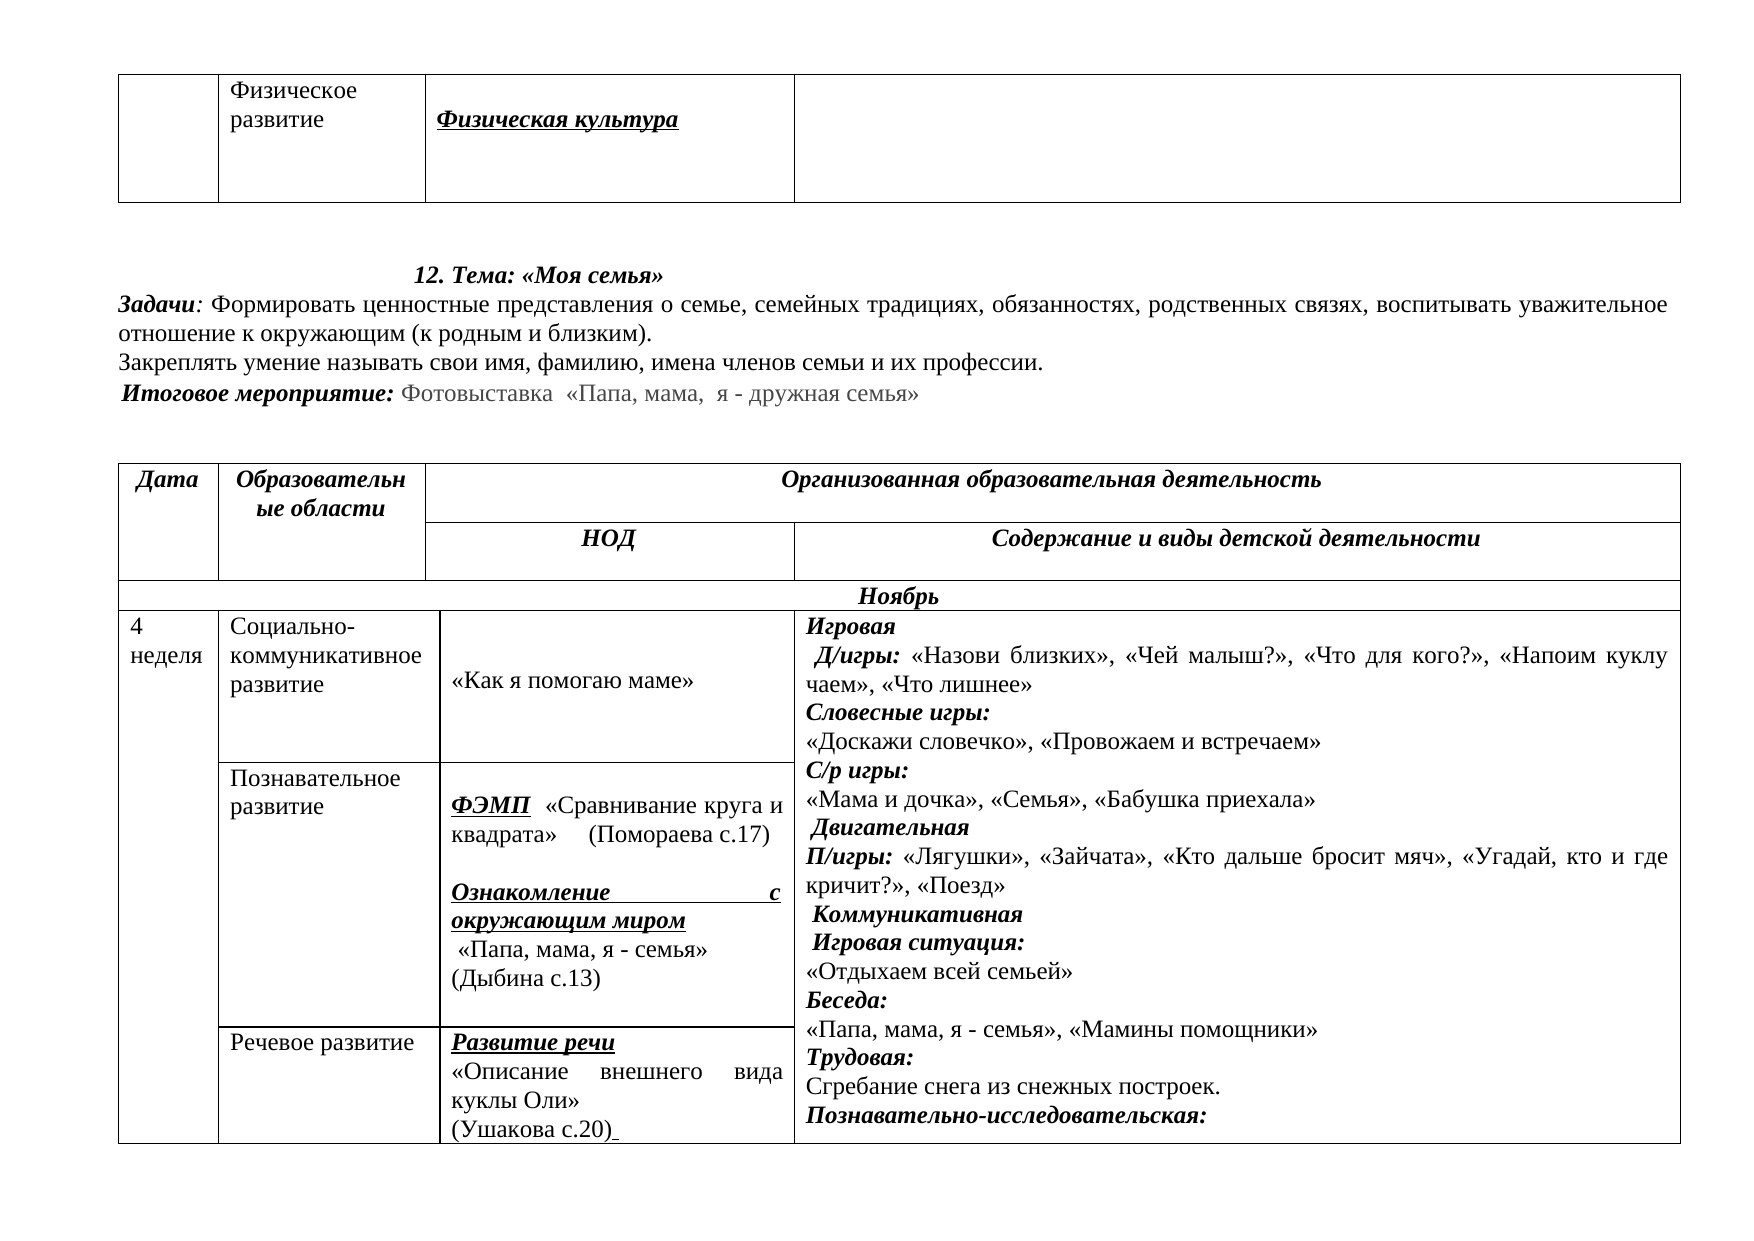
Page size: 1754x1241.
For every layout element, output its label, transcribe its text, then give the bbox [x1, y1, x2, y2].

table_cell Физическая культура [426, 75, 794, 202]
table_cell Физическое развитие [219, 75, 425, 202]
list Тема: «Моя семья» [413, 260, 1668, 289]
table_cell «Как я помогаю маме» [441, 611, 794, 762]
text Итоговое мероприятие: Фотовыставка «Папа, мама, я - дружная семья» [121, 378, 1665, 407]
table_cell НОД [426, 523, 794, 580]
table_header Дата [119, 464, 218, 580]
table_cell Ноябрь [119, 581, 1680, 610]
table_cell Содержание и виды детской деятельности [795, 523, 1680, 580]
text Задачи: Формировать ценностные представления о семье, семейных традициях, обязанностях, родственных связях, воспитывать уважительное отношение к окружающим (к родным и близким). [118, 289, 1668, 347]
table_cell ФЭМП «Сравнивание круга и квадрата» (Помораева с.17) Ознакомление с окружающим миром «Папа, мама, я - семья» (Дыбина с.13) [441, 763, 794, 1026]
table_cell Речевое развитие [219, 1028, 439, 1142]
table_cell 4 неделя [119, 611, 218, 1142]
table_header Организованная образовательная деятельность [426, 464, 1680, 522]
table_cell Социально-коммуникативное развитие [219, 611, 439, 762]
text Закреплять умение называть свои имя, фамилию, имена членов семьи и их профессии. [118, 347, 1668, 375]
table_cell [441, 1028, 794, 1142]
table_header Образовательные области [219, 464, 425, 580]
table_cell Познавательное развитие [219, 763, 439, 1026]
table_cell Игровая Д/игры: «Назови близких», «Чей малыш?», «Что для кого?», «Напоим куклу чаем», «Что лишнее» Словесные игры: «Доскажи словечко», «Провожаем и встречаем» С/р игры: «Мама и дочка», «Семья», «Бабушка приехала» Двигательная П/игры: «Лягушки», «Зайчата», «Кто дальше бросит мяч», «Угадай, кто и где кричит?», «Поезд» Коммуникативная Игровая ситуация: «Отдыхаем всей семьей» Беседа: «Папа, мама, я - семья», «Мамины помощники» Трудовая: Сгребание снега из снежных построек. Познавательно-исследовательская: «Камень – тонет, мячик - не тонет» Восприятие художественной литературы: «Храбрый молодец» Л. Грибановой, «Как мы ездили в зоологический сад» М. Зощенко, «Таня знала буквы» В. Бианки. Изобразительная, конструктивная: «Сложи узор из полосок» Музыкальная: «Колыбельная», муз. М. Раухвергера «Шагаем как физкультурники» муз. Т. Ломовой, «Колокольчики»: развитие тембрового и динамического слуха. [795, 611, 1680, 1142]
